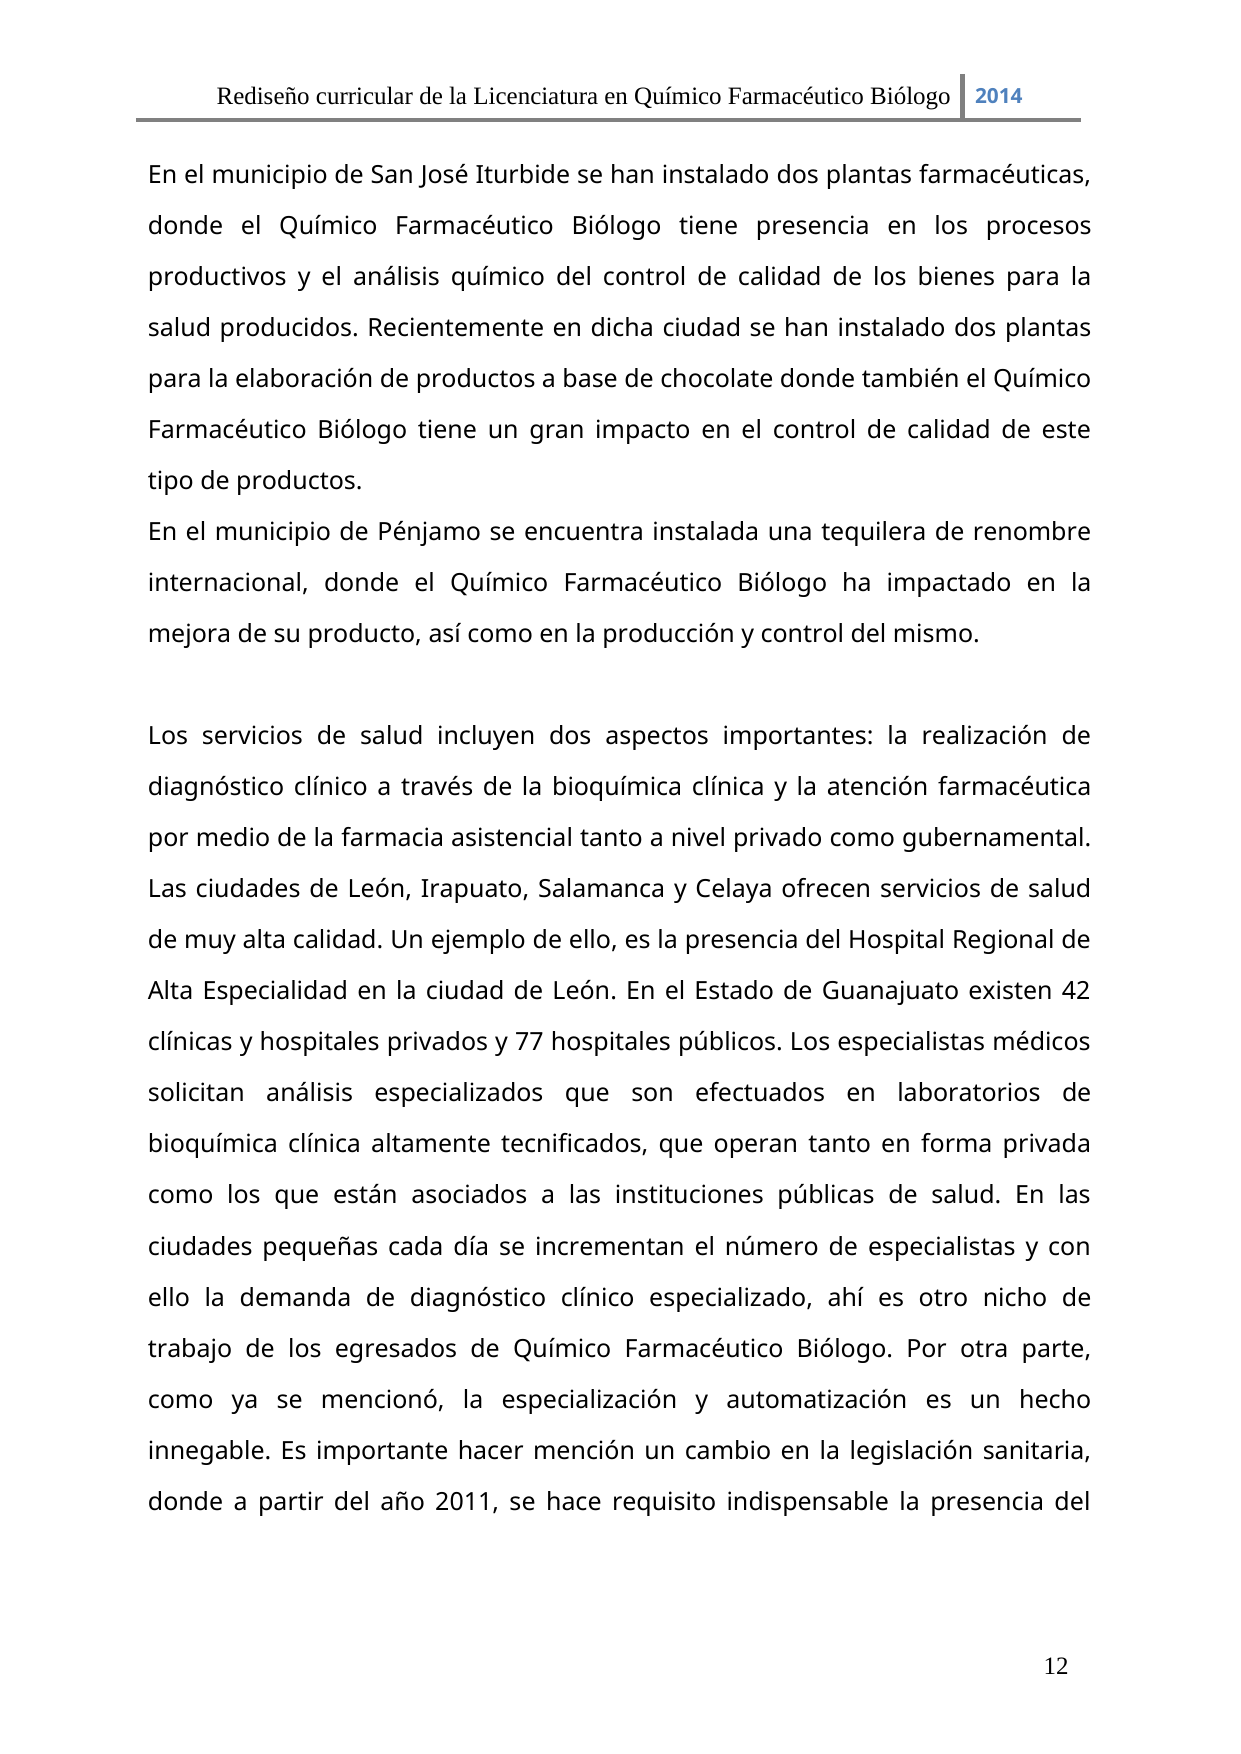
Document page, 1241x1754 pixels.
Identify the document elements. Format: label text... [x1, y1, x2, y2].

text En el municipio de San José Iturbide se han instalado dos plantas farmacéuticas, donde el Químico Farmacéutico Biólogo tiene presencia en los procesos productivos y el análisis químico del control de calidad de los bienes para la salud producidos. Recientemente en dicha ciudad se han instalado dos plantas para la elaboración de productos a base de chocolate donde también el Químico Farmacéutico Biólogo tiene un gran impacto en el control de calidad de este tipo de productos. [148, 156, 1092, 497]
text En el municipio de Pénjamo se encuentra instalada una tequilera de renombre internacional, donde el Químico Farmacéutico Biólogo ha impactado en la mejora de su producto, así como en la producción y control del mismo. [148, 513, 1092, 650]
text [148, 718, 1092, 1517]
